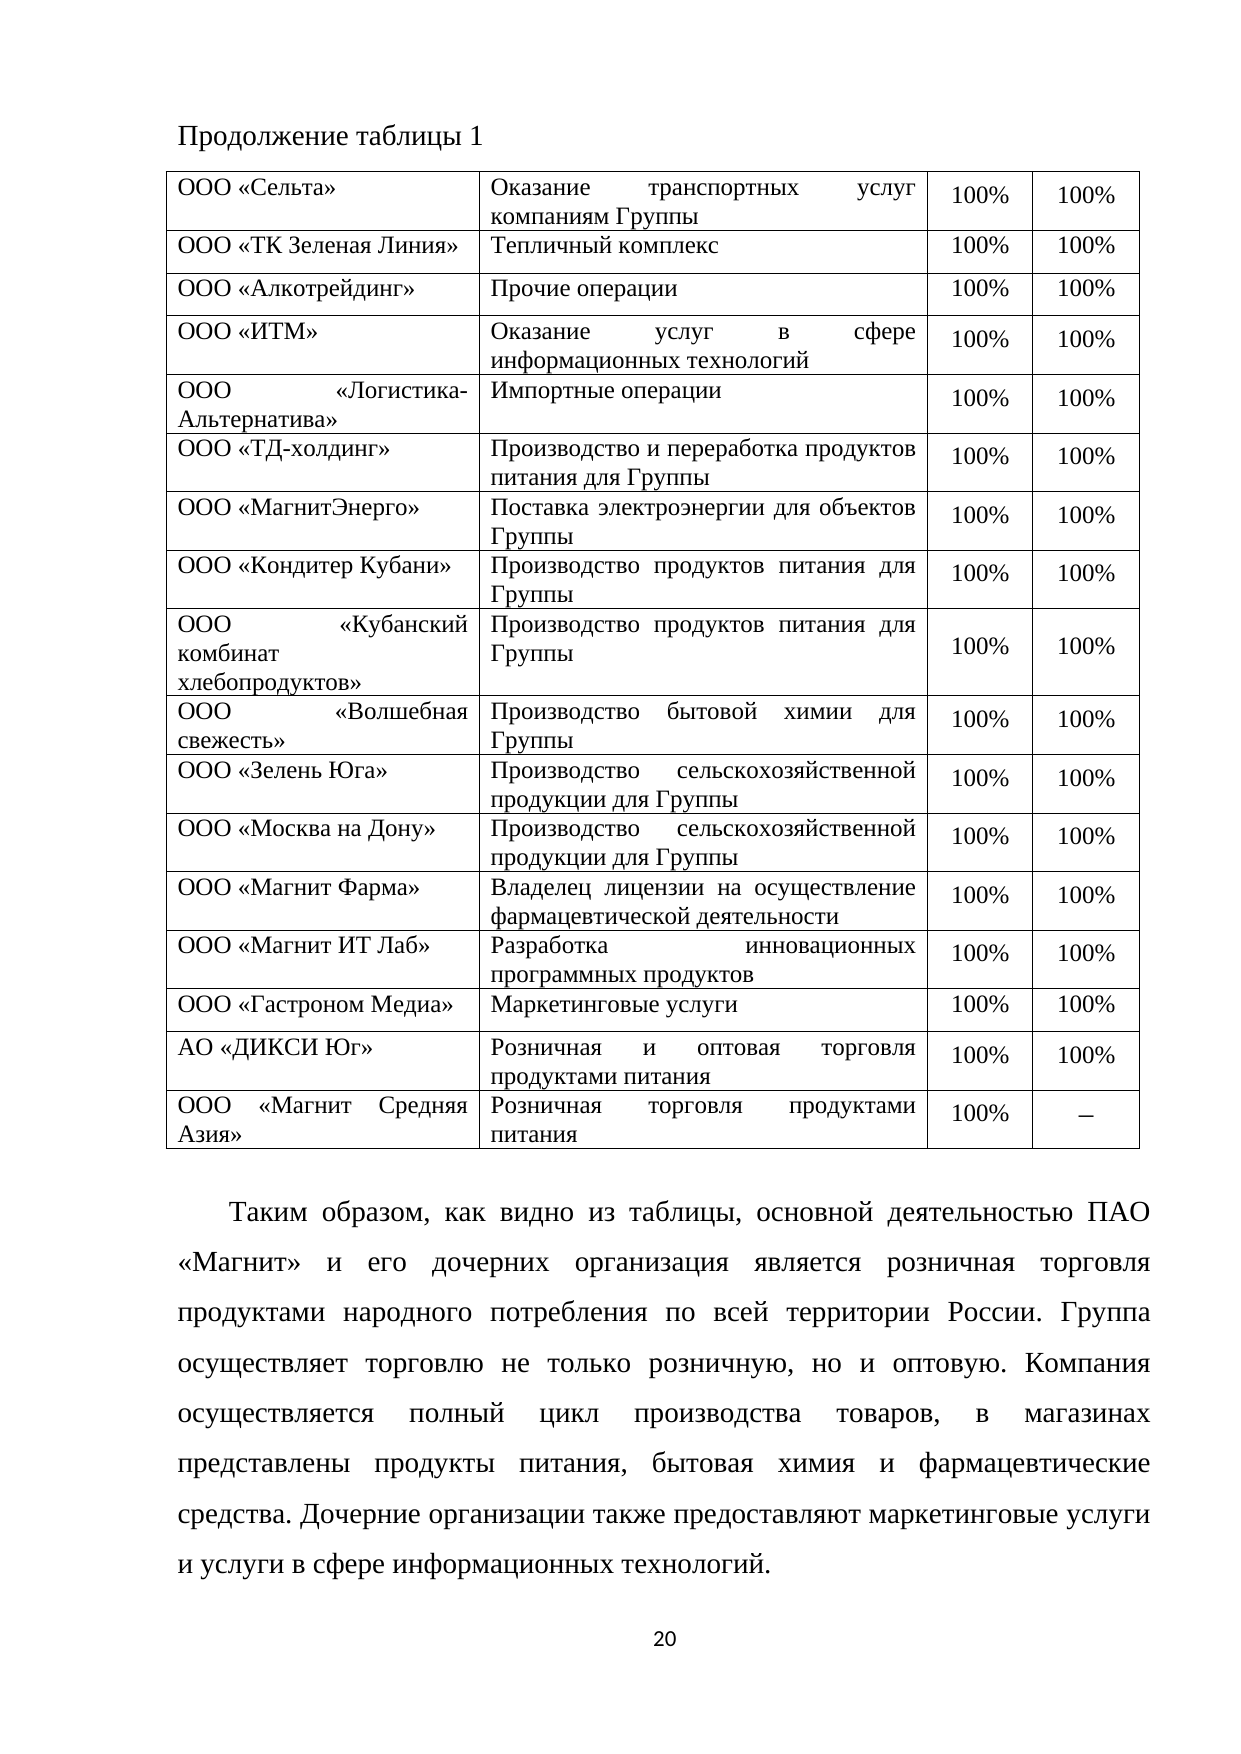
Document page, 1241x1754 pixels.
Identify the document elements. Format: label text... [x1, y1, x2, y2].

table_cell Разработка инновационных программных продуктов [480, 931, 927, 988]
table_cell Маркетинговые услуги [480, 989, 927, 1031]
table_cell Розничная и оптовая торговля продуктами питания [480, 1032, 927, 1089]
table_cell Производство продуктов питания для Группы [480, 609, 927, 695]
table_cell 100% [928, 551, 1032, 608]
table_cell 100% [1033, 434, 1139, 491]
table_cell ООО «Зелень Юга» [167, 755, 479, 812]
table_cell ООО «Кондитер Кубани» [167, 551, 479, 608]
table_cell Розничная торговля продуктами питания [480, 1091, 927, 1148]
table_cell 100% [928, 989, 1032, 1031]
table_header ООО «Сельта» [167, 172, 479, 229]
table_cell 100% [928, 492, 1032, 549]
table_cell ООО «Москва на Дону» [167, 814, 479, 871]
table_cell 100% [928, 274, 1032, 315]
table_cell 100% [928, 872, 1032, 929]
table_cell ООО «ТК Зеленая Линия» [167, 231, 479, 272]
table_cell ООО «Логистика-Альтернатива» [167, 375, 479, 432]
table_cell Владелец лицензии на осуществление фармацевтической деятельности [480, 872, 927, 929]
table_cell 100% [1033, 551, 1139, 608]
table_cell Прочие операции [480, 274, 927, 315]
table_cell 100% [1033, 989, 1139, 1031]
table_cell 100% [928, 316, 1032, 374]
table_header 100% [1033, 172, 1139, 229]
table_cell 100% [1033, 375, 1139, 432]
table_cell 100% [1033, 696, 1139, 754]
table_cell ООО «Магнит ИТ Лаб» [167, 931, 479, 988]
table_header Оказание транспортных услуг компаниям Группы [480, 172, 927, 229]
table_header 100% [928, 172, 1032, 229]
table_cell 100% [1033, 1032, 1139, 1089]
table_cell ООО «Магнит Средняя Азия» [167, 1091, 479, 1148]
table_cell 100% [928, 755, 1032, 812]
table_cell 100% [928, 231, 1032, 272]
table_cell Производство и переработка продуктов питания для Группы [480, 434, 927, 491]
table_cell Тепличный комплекс [480, 231, 927, 272]
table_cell 100% [1033, 931, 1139, 988]
table_cell 100% [928, 1032, 1032, 1089]
table_cell Оказание услуг в сфере информационных технологий [480, 316, 927, 374]
table_cell Производство бытовой химии для Группы [480, 696, 927, 754]
table_cell 100% [928, 696, 1032, 754]
table_cell ООО «ТД-холдинг» [167, 434, 479, 491]
table_cell 100% [928, 931, 1032, 988]
table_cell ООО «ИТМ» [167, 316, 479, 374]
text Таким образом, как видно из таблицы, основной деятельностью ПАО «Магнит» и его дочерних организация является розничная торговля продуктами народного потребления по всей территории России. Группа осуществляет торговлю не только розничную, но и оптовую. Компания осуществляется полный цикл производства товаров, в магазинах представлены продукты питания, бытовая химия и фармацевтические средства. Дочерние организации также предоставляют маркетинговые услуги и услуги в сфере информационных технологий. [177, 1194, 1152, 1579]
table_cell – [1033, 1091, 1139, 1148]
table_cell 100% [928, 609, 1032, 695]
text Продолжение таблицы 1 [177, 118, 1152, 152]
table_cell 100% [1033, 609, 1139, 695]
table_cell ООО «Гастроном Медиа» [167, 989, 479, 1031]
table_cell 100% [1033, 755, 1139, 812]
table_cell Производство продуктов питания для Группы [480, 551, 927, 608]
table_cell ООО «Кубанский комбинат хлебопродуктов» [167, 609, 479, 695]
table_cell 100% [928, 1091, 1032, 1148]
table_cell ООО «Магнит Фарма» [167, 872, 479, 929]
table_cell 100% [1033, 274, 1139, 315]
table_cell АО «ДИКСИ Юг» [167, 1032, 479, 1089]
table_cell 100% [1033, 492, 1139, 549]
table_cell Импортные операции [480, 375, 927, 432]
table_cell Поставка электроэнергии для объектов Группы [480, 492, 927, 549]
table_cell 100% [928, 814, 1032, 871]
table_cell 100% [1033, 316, 1139, 374]
table_cell ООО «Волшебная свежесть» [167, 696, 479, 754]
table_cell 100% [928, 375, 1032, 432]
table_cell 100% [1033, 872, 1139, 929]
table_cell 100% [1033, 231, 1139, 272]
table_cell Производство сельскохозяйственной продукции для Группы [480, 755, 927, 812]
table_cell 100% [928, 434, 1032, 491]
table_cell Производство сельскохозяйственной продукции для Группы [480, 814, 927, 871]
table_cell ООО «МагнитЭнерго» [167, 492, 479, 549]
table_cell ООО «Алкотрейдинг» [167, 274, 479, 315]
table_cell 100% [1033, 814, 1139, 871]
